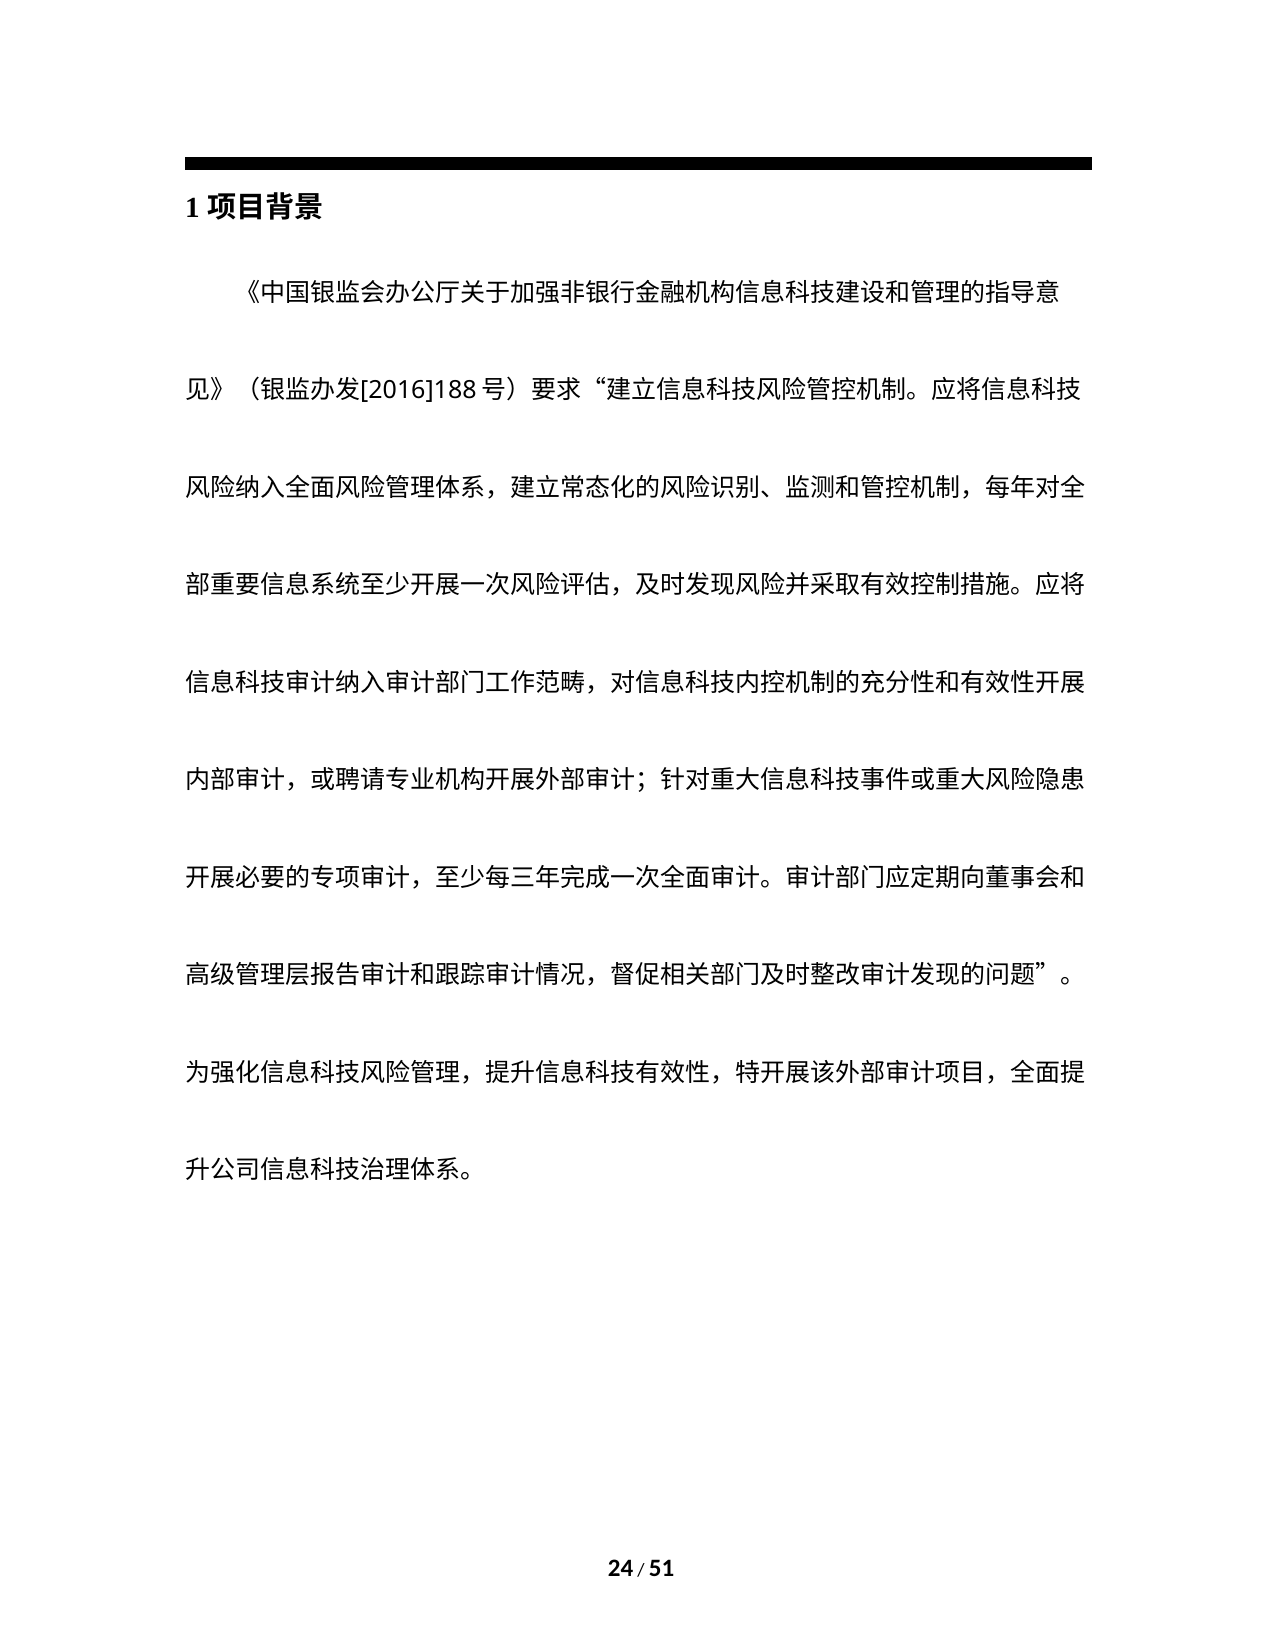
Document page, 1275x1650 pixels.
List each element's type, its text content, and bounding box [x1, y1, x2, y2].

text 《中国银监会办公厅关于加强非银行金融机构信息科技建设和管理的指导意见》（银监办发[2016]188号）要求“建立信息科技风险管控机制。应将信息科技风险纳入全面风险管理体系，建立常态化的风险识别、监测和管控机制，每年对全部重要信息系统至少开展一次风险评估，及时发现风险并采取有效控制措施。应将信息科技审计纳入审计部门工作范畴，对信息科技内控机制的充分性和有效性开展内部审计，或聘请专业机构开展外部审计；针对重大信息科技事件或重大风险隐患开展必要的专项审计，至少每三年完成一次全面审计。审计部门应定期向董事会和高级管理层报告审计和跟踪审计情况，督促相关部门及时整改审计发现的问题”。为强化信息科技风险管理，提升信息科技有效性，特开展该外部审计项目，全面提升公司信息科技治理体系。 [185, 258, 1092, 1200]
list 项目背景 [185, 170, 1092, 237]
